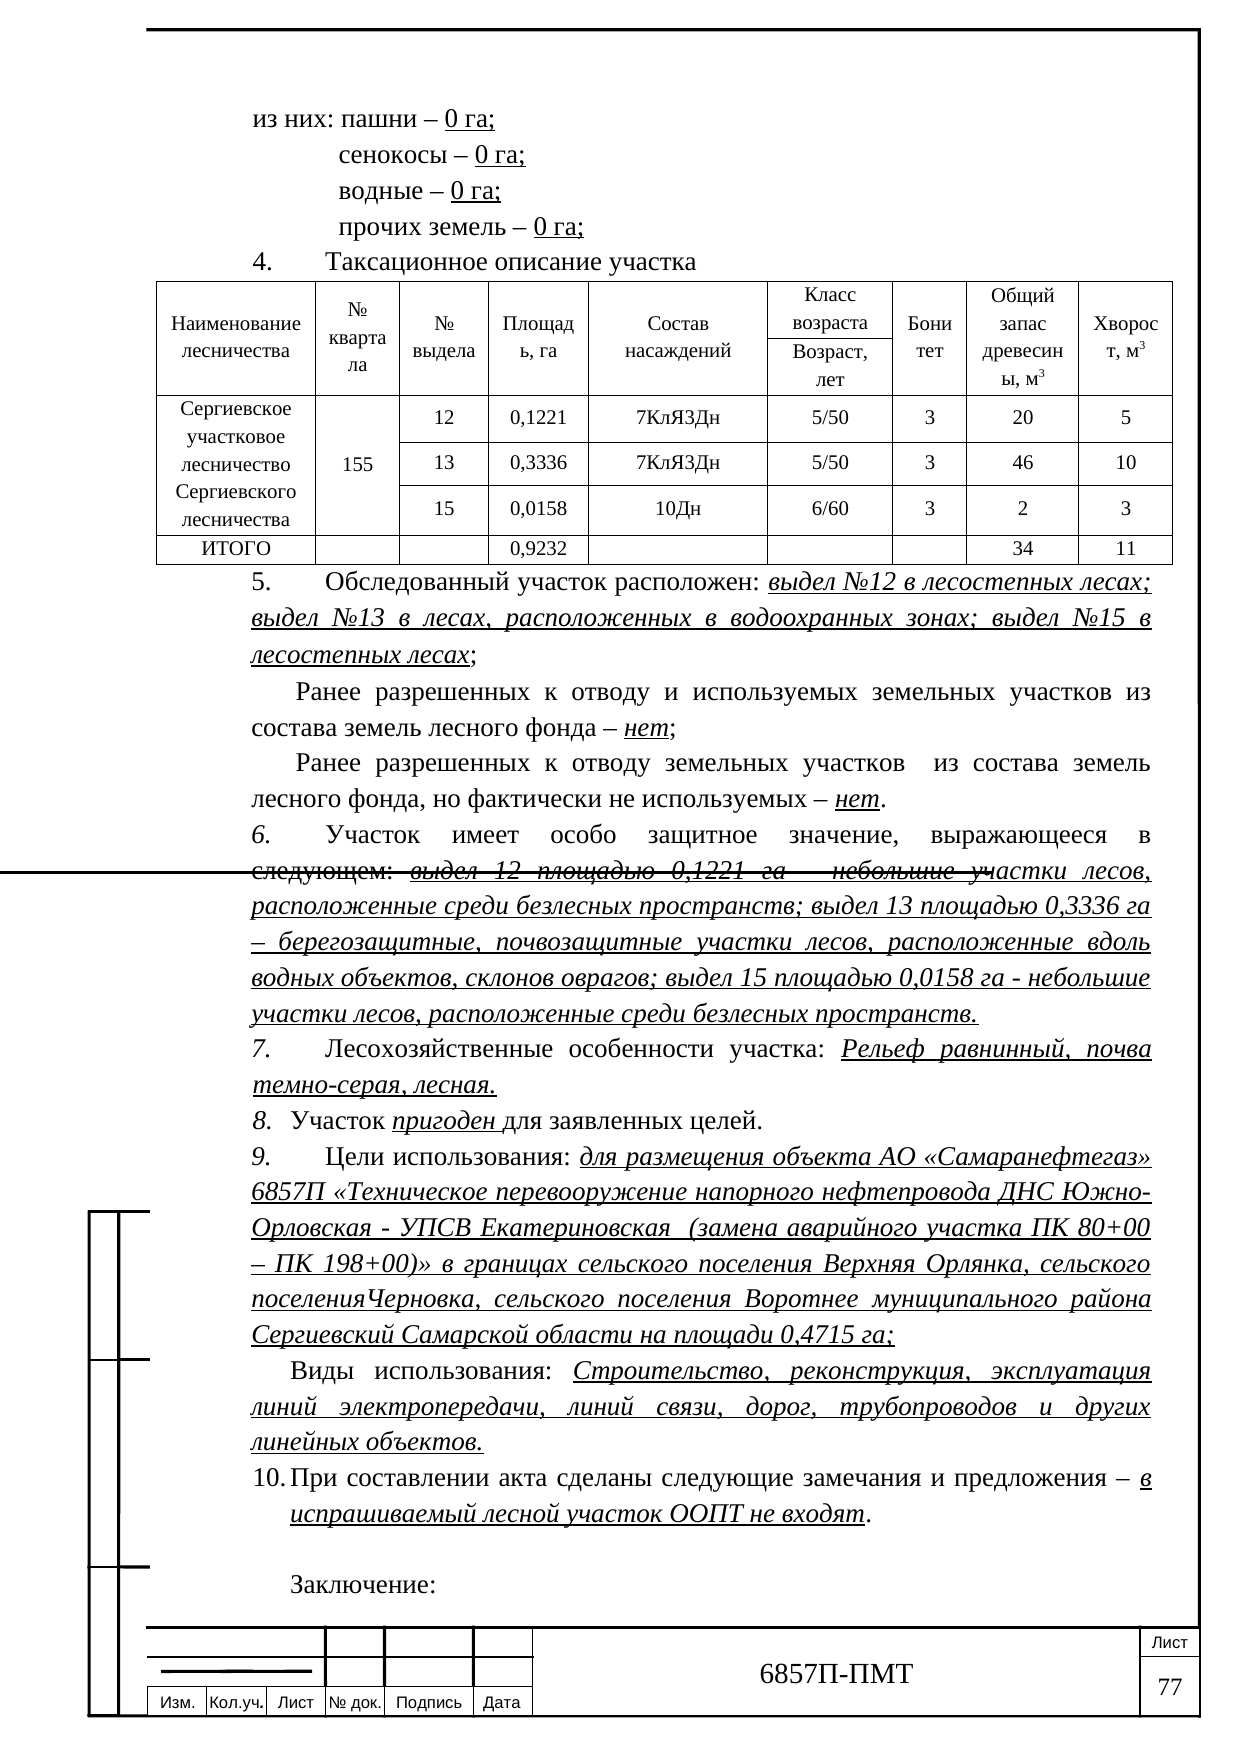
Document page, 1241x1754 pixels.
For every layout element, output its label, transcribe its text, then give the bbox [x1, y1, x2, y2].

text из них: пашни – 0 га; [251, 103, 1152, 134]
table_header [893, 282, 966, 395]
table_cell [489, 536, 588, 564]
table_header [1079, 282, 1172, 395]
list Участок имеет особо защитное значение, выражающееся в следующем: выдел 12 площадью 0,1221 га – небольшие участки лесов, расположенные среди безлесных пространств; выдел 13 площадью 0,3336 га – берегозащитные, почвозащитные участки лесов, расположенные вдоль водных объектов, склонов оврагов; выдел 15 площадью 0,0158 га - небольшие участки лесов, расположенные среди безлесных пространств. [251, 818, 1152, 917]
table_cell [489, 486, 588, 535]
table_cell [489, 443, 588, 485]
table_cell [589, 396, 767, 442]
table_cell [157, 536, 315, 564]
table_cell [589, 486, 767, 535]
list Обследованный участок расположен: выдел №12 в лесостепных лесах; выдел №13 в лесах, расположенных в водоохранных зонах; выдел №15 в лесостепных лесах; [251, 565, 1152, 628]
text сенокосы – 0 га; [251, 138, 1152, 169]
list Виды использования: Строительство, реконструкция, эксплуатация линий электропередачи, линий связи, дорог, трубопроводов и других линейных объектов. [251, 1354, 1152, 1457]
text прочих земель – 0 га; [251, 210, 1152, 241]
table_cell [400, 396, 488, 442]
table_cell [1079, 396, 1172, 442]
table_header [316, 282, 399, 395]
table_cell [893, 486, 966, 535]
list Участок пригоден для заявленных целей. [252, 1104, 1152, 1135]
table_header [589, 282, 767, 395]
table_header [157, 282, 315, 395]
text Ранее разрешенных к отводу земельных участков из состава земель лесного фонда, но фактически не используемых – нет. [251, 747, 1152, 813]
list Заключение: [290, 1568, 1152, 1599]
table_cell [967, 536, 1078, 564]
list Цели использования: для размещения объекта АО «Самаранефтегаз» 6857П «Техническое перевооружение напорного нефтепровода ДНС Южно-Орловская - УПСВ Екатериновская (замена аварийного участка ПК 80+00 – ПК 198+00)» в границах сельского поселения Верхняя Орлянка, сельского поселенияЧерновка, сельского поселения Воротнее муниципального района Сергиевский Самарской области на площади 0,4715 га; [251, 1204, 1152, 1310]
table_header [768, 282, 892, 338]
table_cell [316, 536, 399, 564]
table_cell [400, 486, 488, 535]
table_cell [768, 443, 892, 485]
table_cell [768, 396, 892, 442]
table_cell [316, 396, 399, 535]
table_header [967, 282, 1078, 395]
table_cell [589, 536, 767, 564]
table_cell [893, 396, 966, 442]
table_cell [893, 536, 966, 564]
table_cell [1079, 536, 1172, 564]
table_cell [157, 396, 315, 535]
text водные – 0 га; [251, 174, 1152, 205]
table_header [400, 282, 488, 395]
list При составлении акта сделаны следующие замечания и предложения – в испрашиваемый лесной участок ООПТ не входят. [252, 1461, 1152, 1528]
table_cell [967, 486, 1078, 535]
list Лесохозяйственные особенности участка: Рельеф равнинный, почва темно-серая, лесная. [251, 1032, 1152, 1099]
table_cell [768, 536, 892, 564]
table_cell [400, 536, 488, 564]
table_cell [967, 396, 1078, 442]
list Участок имеет особо защитное значение, выражающееся в следующем: выдел 12 площадью 0,1221 га – небольшие участки лесов, расположенные среди безлесных пространств; выдел 13 площадью 0,3336 га – берегозащитные, почвозащитные участки лесов, расположенные вдоль водных объектов, склонов оврагов; выдел 15 площадью 0,0158 га - небольшие участки лесов, расположенные среди безлесных пространств. [251, 918, 1152, 1028]
list Цели использования: для размещения объекта АО «Самаранефтегаз» 6857П «Техническое перевооружение напорного нефтепровода ДНС Южно-Орловская - УПСВ Екатериновская (замена аварийного участка ПК 80+00 – ПК 198+00)» в границах сельского поселения Верхняя Орлянка, сельского поселенияЧерновка, сельского поселения Воротнее муниципального района Сергиевский Самарской области на площади 0,4715 га; [251, 1139, 1152, 1202]
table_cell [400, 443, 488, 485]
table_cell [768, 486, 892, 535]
list Цели использования: для размещения объекта АО «Самаранефтегаз» 6857П «Техническое перевооружение напорного нефтепровода ДНС Южно-Орловская - УПСВ Екатериновская (замена аварийного участка ПК 80+00 – ПК 198+00)» в границах сельского поселения Верхняя Орлянка, сельского поселенияЧерновка, сельского поселения Воротнее муниципального района Сергиевский Самарской области на площади 0,4715 га; [251, 1311, 1152, 1349]
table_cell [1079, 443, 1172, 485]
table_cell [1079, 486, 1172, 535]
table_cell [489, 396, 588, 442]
list Таксационное описание участка [251, 246, 1152, 277]
text Ранее разрешенных к отводу и используемых земельных участков из состава земель лесного фонда – нет; [251, 675, 1152, 742]
list Обследованный участок расположен: выдел №12 в лесостепных лесах; выдел №13 в лесах, расположенных в водоохранных зонах; выдел №15 в лесостепных лесах; [251, 630, 1152, 670]
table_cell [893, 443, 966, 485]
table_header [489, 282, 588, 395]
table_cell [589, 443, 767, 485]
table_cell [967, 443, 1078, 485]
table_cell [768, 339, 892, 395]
